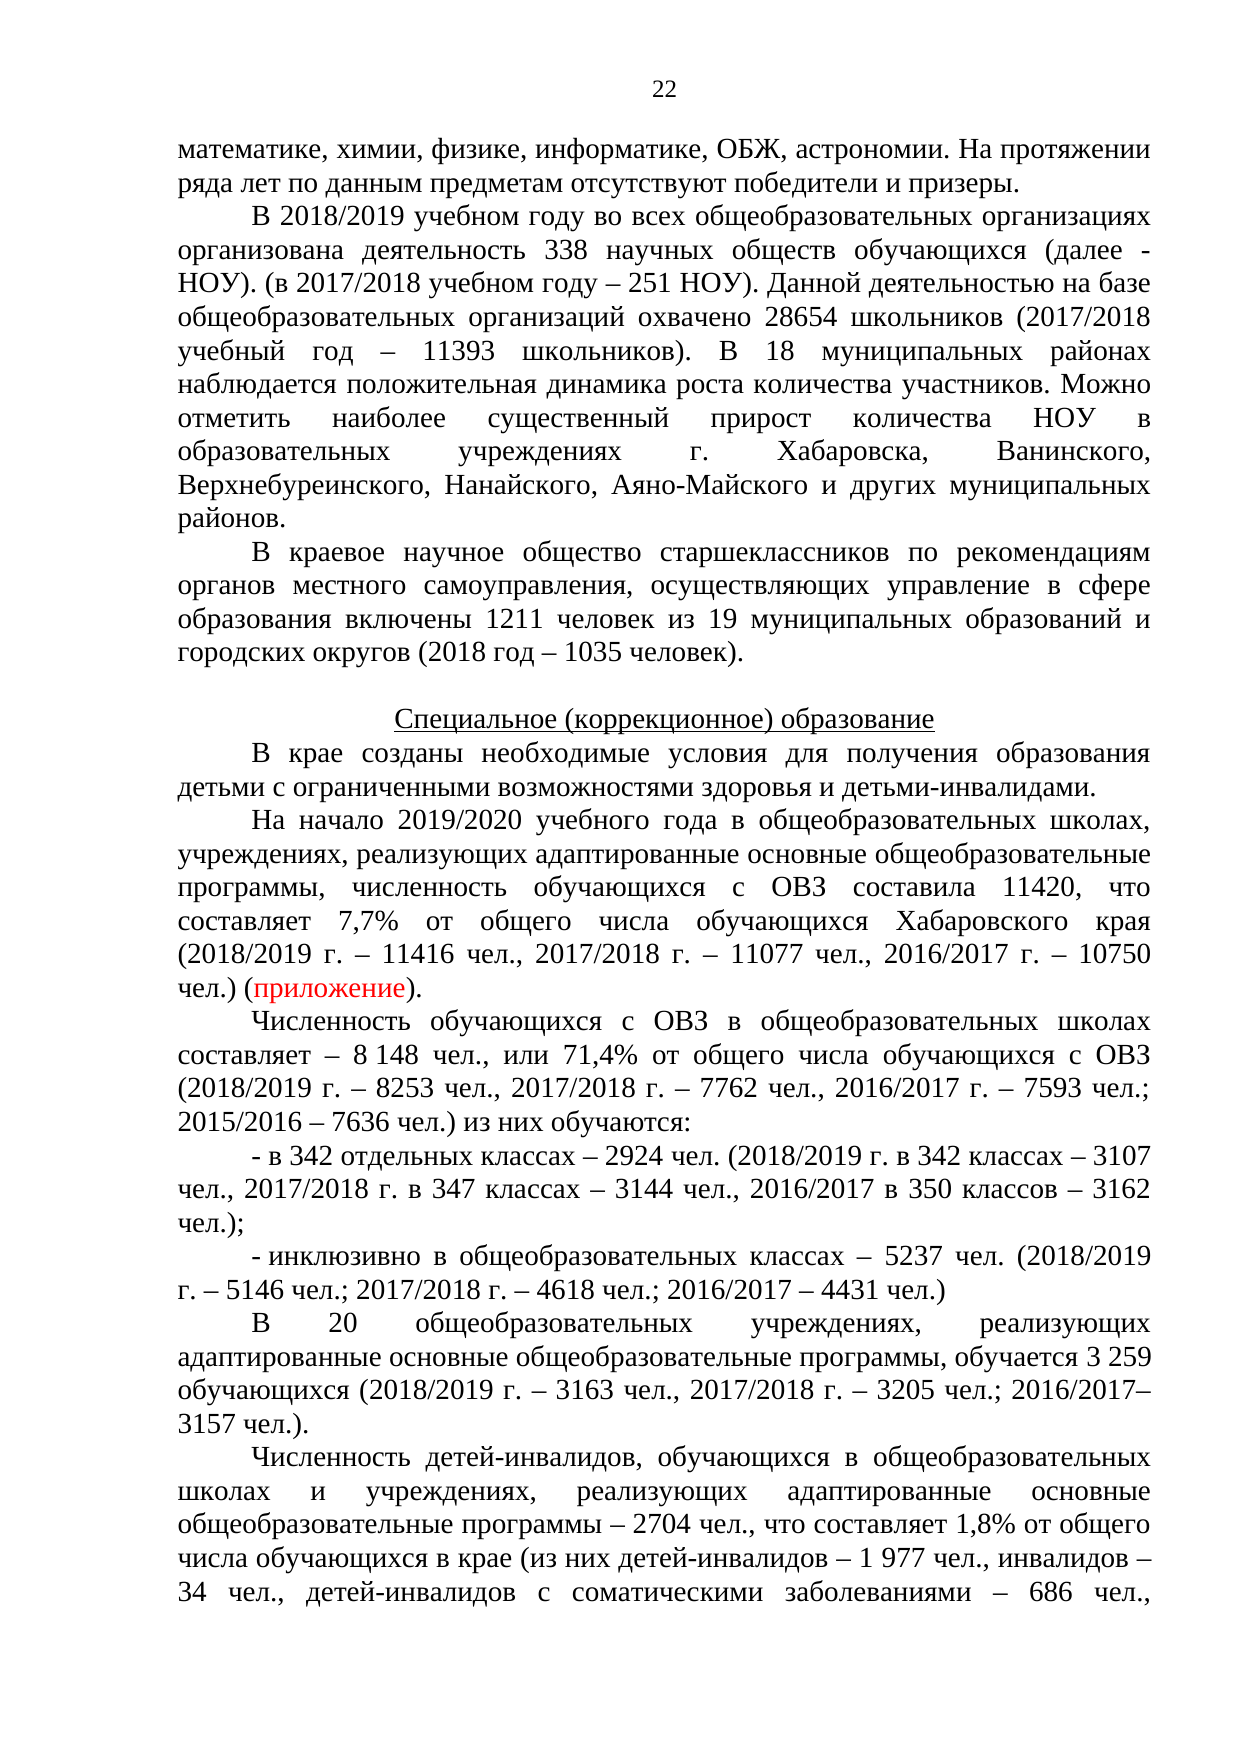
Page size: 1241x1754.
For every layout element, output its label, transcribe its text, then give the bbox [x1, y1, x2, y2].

text - в 342 отдельных классах – 2924 чел. (2018/2019 г. в 342 классах – 3107 чел., 2017/2018 г. в 347 классах – 3144 чел., 2016/2017 в 350 классов – 3162 чел.); [177, 1138, 1152, 1238]
text - инклюзивно в общеобразовательных классах – 5237 чел. (2018/2019 г. – 5146 чел.; 2017/2018 г. – 4618 чел.; 2016/2017 – 4431 чел.) [177, 1238, 1152, 1305]
text Специальное (коррекционное) образование [177, 702, 1152, 735]
text Численность обучающихся с ОВЗ в общеобразовательных школах составляет – 8 148 чел., или 71,4% от общего числа обучающихся с ОВЗ (2018/2019 г. – 8253 чел., 2017/2018 г. – 7762 чел., 2016/2017 г. – 7593 чел.; 2015/2016 – 7636 чел.) из них обучаются: [177, 1003, 1152, 1138]
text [177, 131, 1152, 198]
text В 2018/2019 учебном году во всех общеобразовательных организациях организована деятельность 338 научных обществ обучающихся (далее - НОУ). (в 2017/2018 учебном году – 251 НОУ). Данной деятельностью на базе общеобразовательных организаций охвачено 28654 школьников (2017/2018 учебный год – 11393 школьников). В 18 муниципальных районах наблюдается положительная динамика роста количества участников. Можно отметить наиболее существенный прирост количества НОУ в образовательных учреждениях г. Хабаровска, Ванинского, Верхнебуреинского, Нанайского, Аяно-Майского и других муниципальных районов. [177, 198, 1152, 534]
text В 20 общеобразовательных учреждениях, реализующих адаптированные основные общеобразовательные программы, обучается 3 259 обучающихся (2018/2019 г. – 3163 чел., 2017/2018 г. – 3205 чел.; 2016/2017– 3157 чел.). [177, 1305, 1152, 1439]
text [177, 1439, 1152, 1607]
text В краевое научное общество старшеклассников по рекомендациям органов местного самоуправления, осуществляющих управление в сфере образования включены 1211 человек из 19 муниципальных образований и городских округов (2018 год – 1035 человек). [177, 534, 1152, 668]
text В крае созданы необходимые условия для получения образования детьми с ограниченными возможностями здоровья и детьми-инвалидами. [177, 735, 1152, 802]
text На начало 2019/2020 учебного года в общеобразовательных школах, учреждениях, реализующих адаптированные основные общеобразовательные программы, численность обучающихся с ОВЗ составила 11420, что составляет 7,7% от общего числа обучающихся Хабаровского края (2018/2019 г. – 11416 чел., 2017/2018 г. – 11077 чел., 2016/2017 г. – 10750 чел.) (приложение). [177, 802, 1152, 1003]
